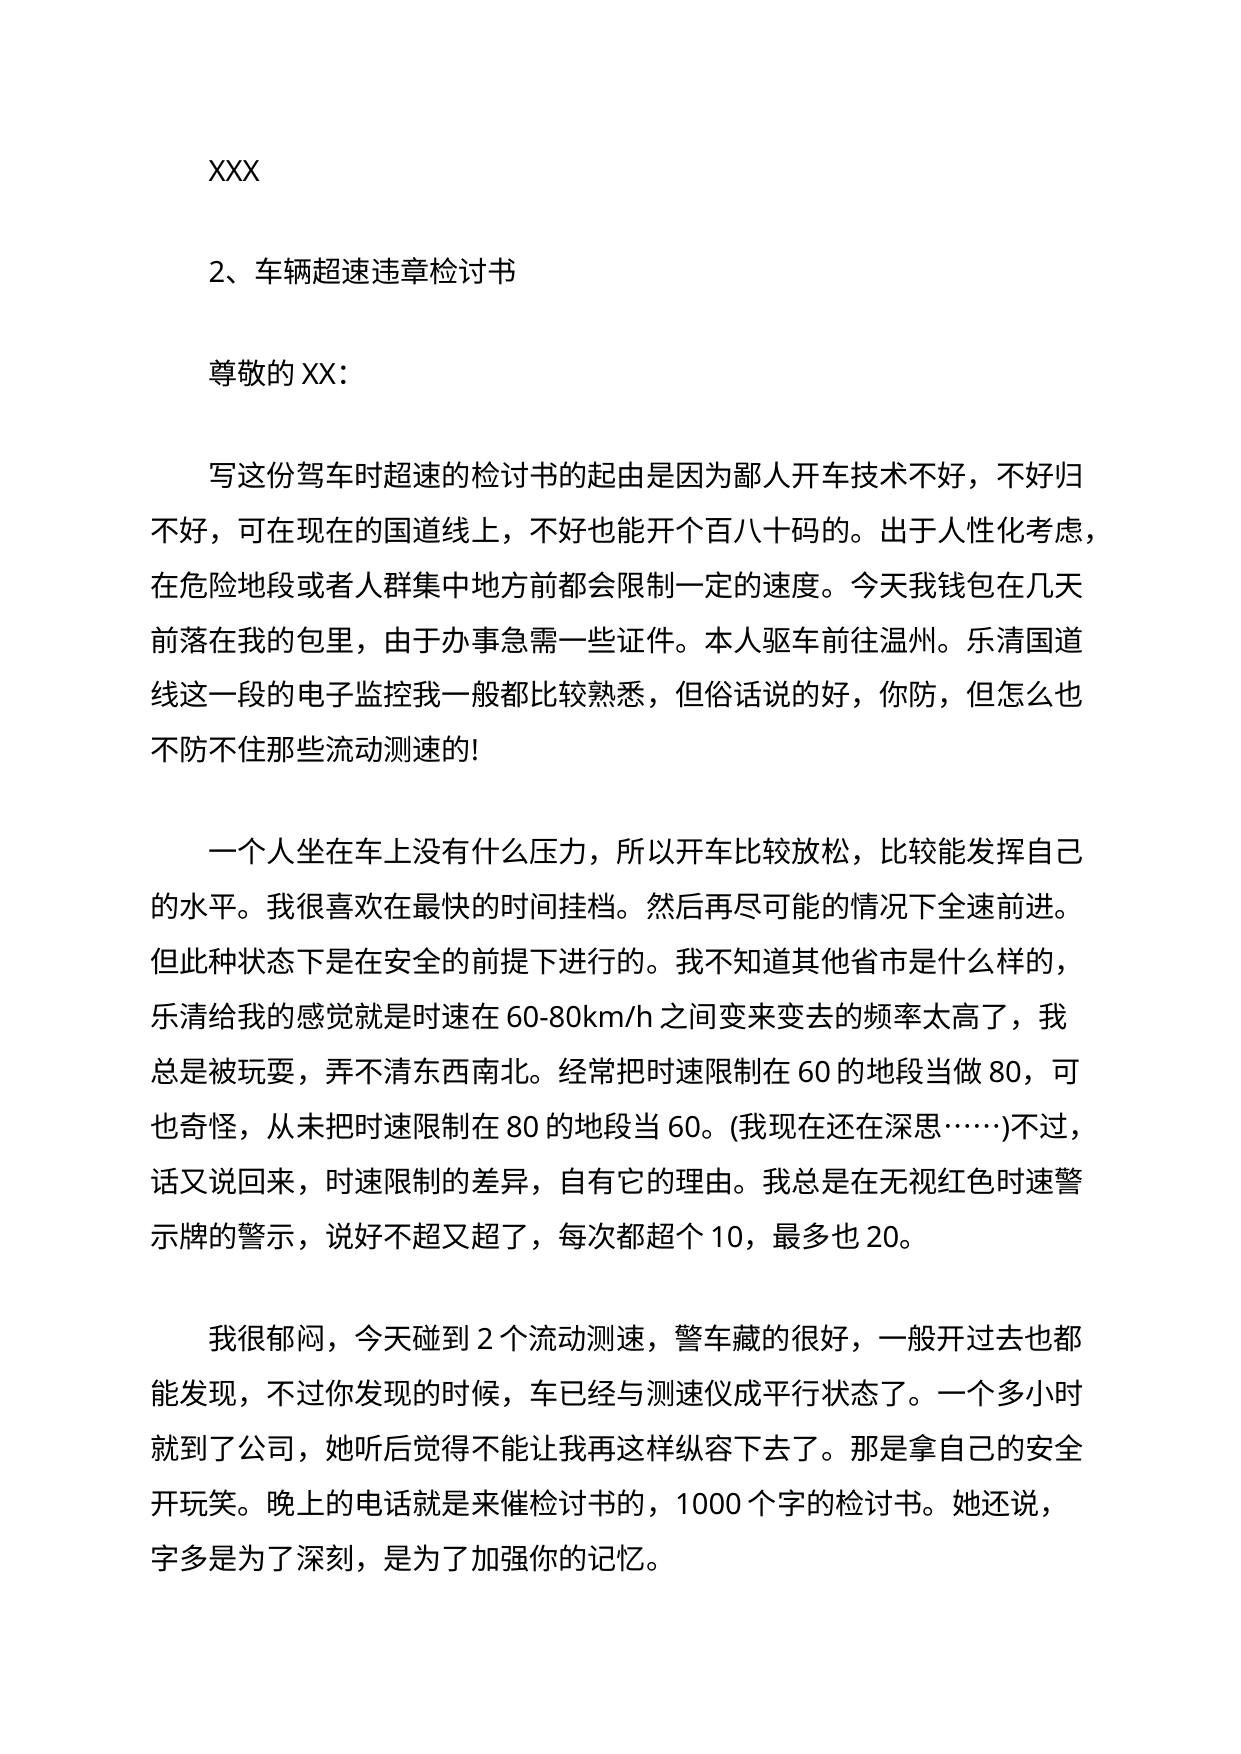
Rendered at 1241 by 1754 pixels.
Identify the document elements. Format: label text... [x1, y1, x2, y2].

text 一个人坐在车上没有什么压力，所以开车比较放松，比较能发挥自己的水平。我很喜欢在最快的时间挂档。然后再尽可能的情况下全速前进。但此种状态下是在安全的前提下进行的。我不知道其他省市是什么样的，乐清给我的感觉就是时速在60-80km/h之间变来变去的频率太高了，我总是被玩耍，弄不清东西南北。经常把时速限制在60的地段当做80，可也奇怪，从未把时速限制在80的地段当60。(我现在还在深思……)不过，话又说回来，时速限制的差异，自有它的理由。我总是在无视红色时速警示牌的警示，说好不超又超了，每次都超个10，最多也20。 [150, 829, 1090, 1256]
text 尊敬的XX： [150, 350, 1090, 393]
text XXX [150, 150, 1090, 190]
text 我很郁闷，今天碰到2个流动测速，警车藏的很好，一般开过去也都能发现，不过你发现的时候，车已经与测速仪成平行状态了。一个多小时就到了公司，她听后觉得不能让我再这样纵容下去了。那是拿自己的安全开玩笑。晚上的电话就是来催检讨书的，1000个字的检讨书。她还说，字多是为了深刻，是为了加强你的记忆。 [150, 1315, 1090, 1577]
text 写这份驾车时超速的检讨书的起由是因为鄙人开车技术不好，不好归不好，可在现在的国道线上，不好也能开个百八十码的。出于人性化考虑，在危险地段或者人群集中地方前都会限制一定的速度。今天我钱包在几天前落在我的包里，由于办事急需一些证件。本人驱车前往温州。乐清国道线这一段的电子监控我一般都比较熟悉，但俗话说的好，你防，但怎么也不防不住那些流动测速的! [150, 452, 1090, 769]
text 2、车辆超速违章检讨书 [150, 248, 1090, 291]
